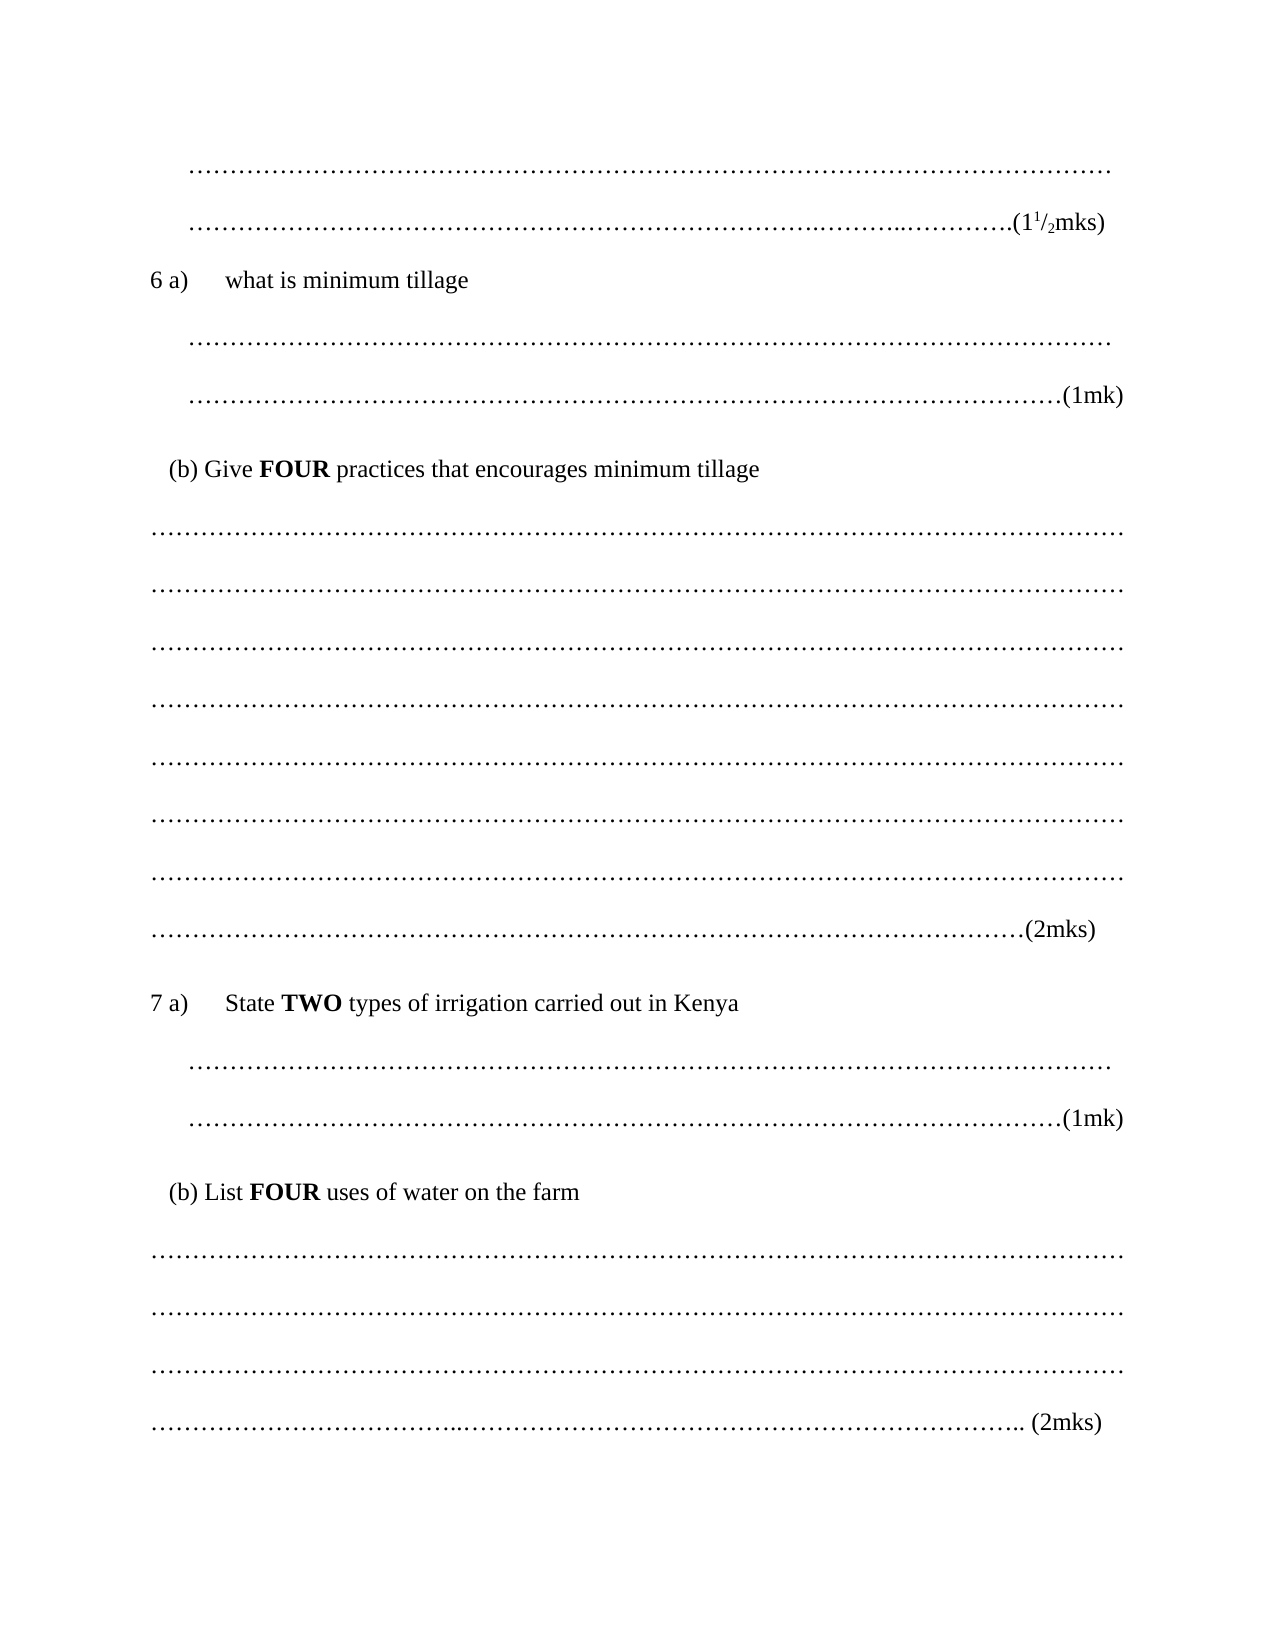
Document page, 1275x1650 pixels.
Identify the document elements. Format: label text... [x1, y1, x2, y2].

list what is minimum tillage ………………………………………………………………………………………………………………………………………………………………………………………………(1mk) [150, 265, 1125, 409]
text (b) List FOUR uses of water on the farm ………………………………………………………………………………………………………………………………………………………………………………………………………………………………………………………………………………………………………………………………………………………..………………………………………………………….. (2mks) [150, 1177, 1125, 1436]
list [150, 150, 1125, 236]
text (b) Give FOUR practices that encourages minimum tillage ……………………………………………………………………………………………………………………………………………………………………………………………………………………………………………………………………………………………………………………………………………………………………………………………………………………………………………………………………………………………………………………………………………………………………………………………………………………………………………………………………………………………………………………………………………………………………………………………………………………………………………………(2mks) [150, 454, 1125, 943]
list State TWO types of irrigation carried out in Kenya ………………………………………………………………………………………………………………………………………………………………………………………………(1mk) [150, 988, 1125, 1132]
